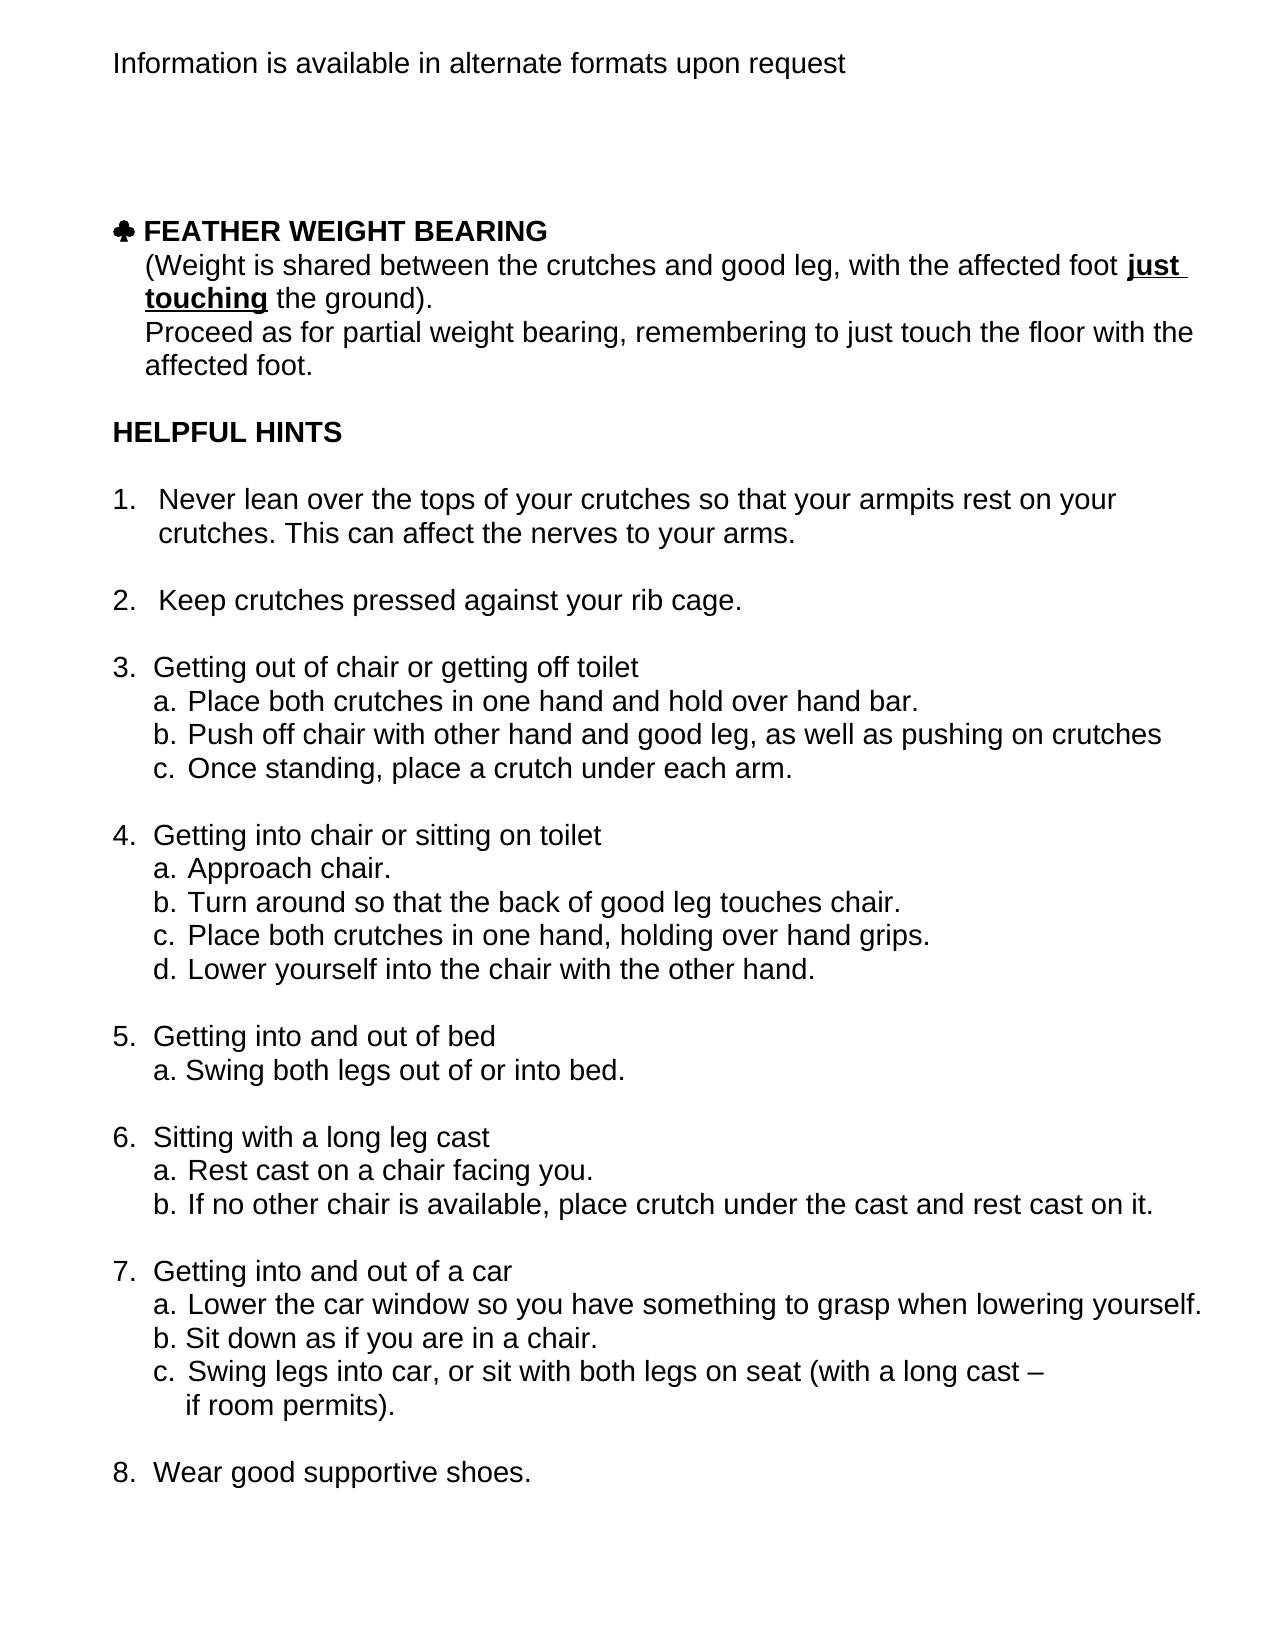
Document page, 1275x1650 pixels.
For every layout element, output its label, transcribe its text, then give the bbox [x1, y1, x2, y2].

text 4. Getting into chair or sitting on toilet [112, 818, 1228, 851]
list Keep crutches pressed against your rib cage. [112, 583, 1187, 616]
list crutches. This can affect the nerves to your arms. [150, 516, 1187, 549]
text c. Place both crutches in one hand, holding over hand grips. [112, 918, 1228, 952]
text affected foot. [112, 348, 1228, 382]
text 7. Getting into and out of a car [112, 1254, 1228, 1287]
text a. Rest cast on a chair facing you. [112, 1153, 1228, 1187]
text b. Push off chair with other hand and good leg, as well as pushing on crutches [112, 717, 1228, 751]
text Proceed as for partial weight bearing, remembering to just touch the floor with the [112, 314, 1228, 348]
text a. Swing both legs out of or into bed. [112, 1052, 1228, 1086]
text Information is available in alternate formats upon request [112, 46, 1228, 79]
text b. Sit down as if you are in a chair. [112, 1321, 1228, 1354]
text 6. Sitting with a long leg cast [112, 1119, 1228, 1153]
text 5. Getting into and out of bed [112, 1019, 1228, 1052]
text 3. Getting out of chair or getting off toilet [112, 650, 1228, 683]
text (Weight is shared between crutches and good leg, with affected foot just [112, 247, 1228, 281]
list Never lean over the tops of your crutches so that your armpits rest on your [112, 482, 1187, 516]
text touching the ground). [112, 281, 1228, 314]
text a. Place both crutches in one hand and hold over hand bar. [112, 683, 1228, 717]
text c. Once standing, place a crutch under each arm. [112, 751, 1228, 784]
text HELPFUL HINTS [112, 415, 1228, 449]
text b. If no or chair is available, place crutch under cast and rest cast on it. [112, 1187, 1228, 1220]
text a. Approach chair. [112, 851, 1228, 885]
text if room permits). [112, 1388, 1228, 1421]
text 8. Wear good supportive shoes. [112, 1455, 1228, 1488]
text FEATHER WEIGHT BEARING [112, 214, 1228, 247]
text b. Turn around so that the back of good leg touches chair. [112, 885, 1228, 918]
text a. Lower the car window so you have something to grasp when lowering yourself. [112, 1287, 1228, 1321]
text d. Lower yourself into chair with other hand. [112, 952, 1228, 985]
text c. Swing legs into car, or sit with both legs on seat (with a long cast – [112, 1354, 1228, 1388]
